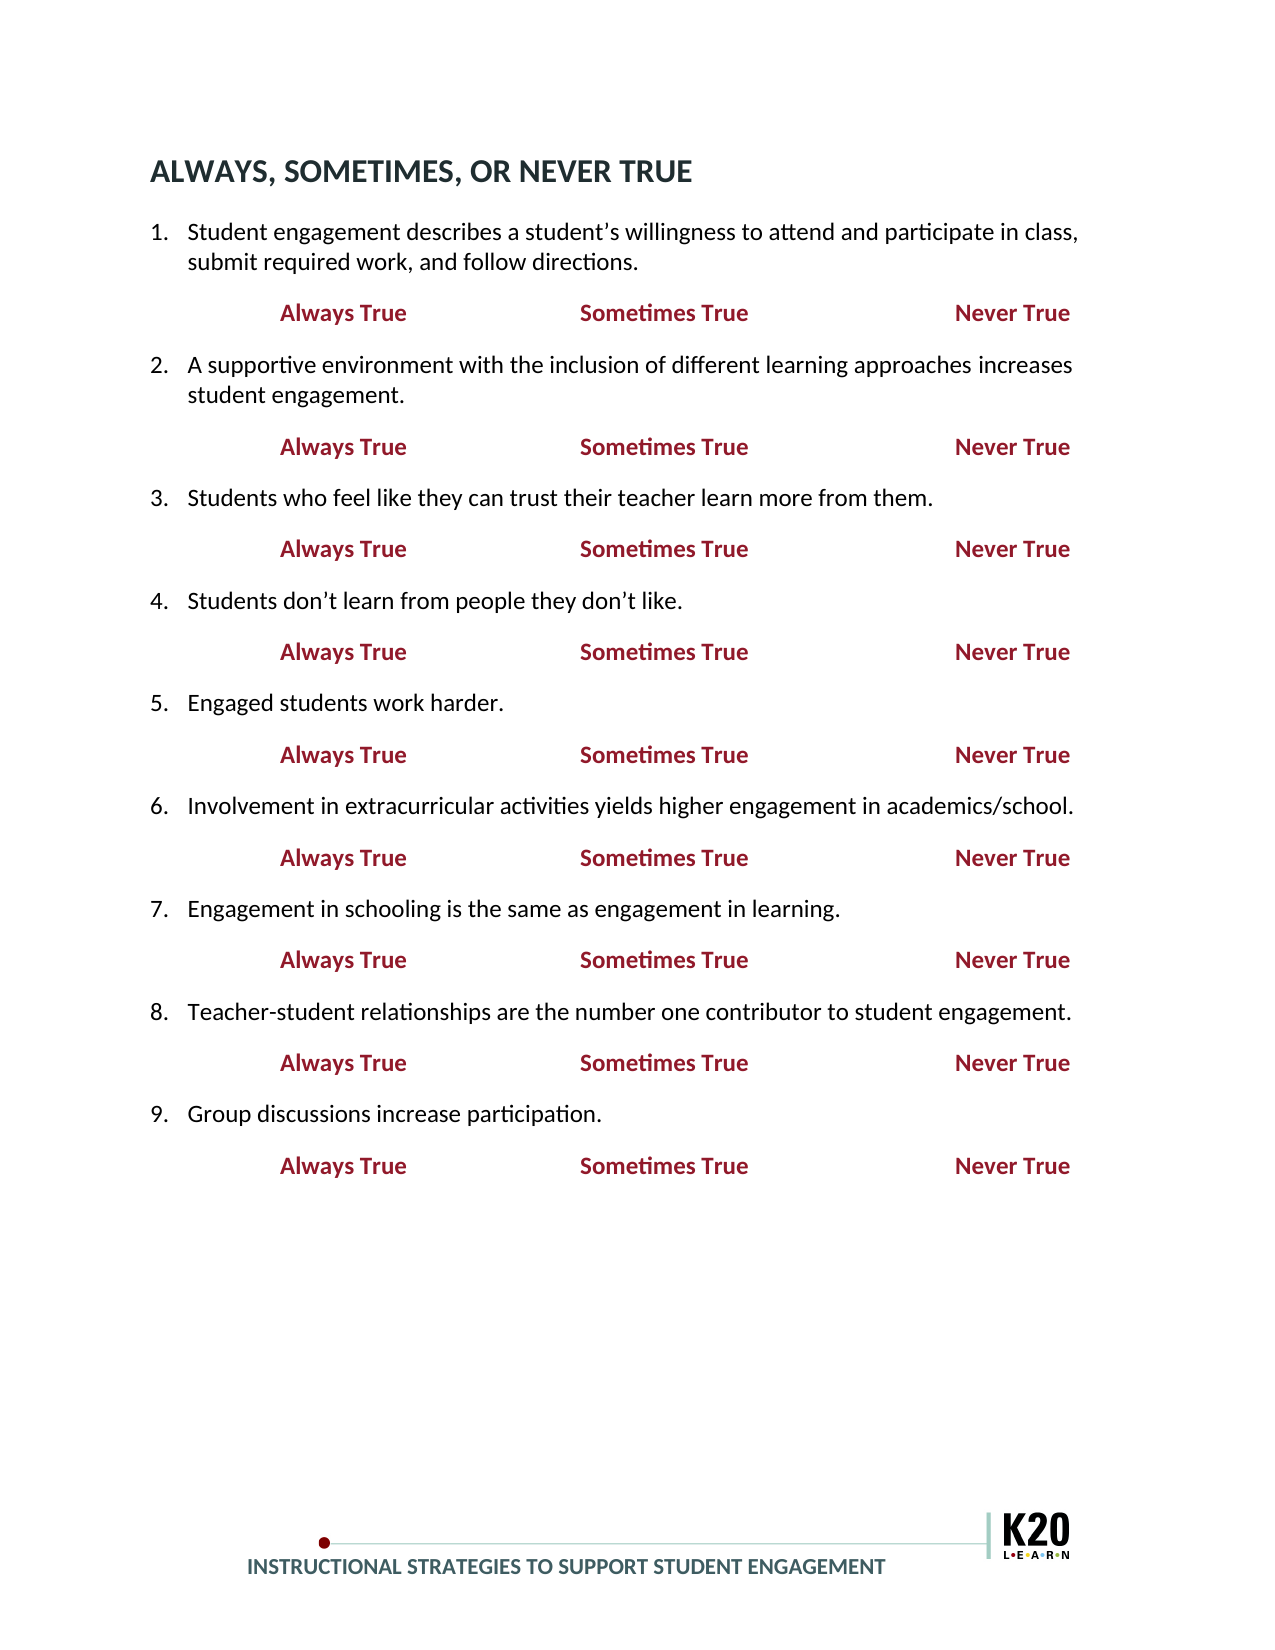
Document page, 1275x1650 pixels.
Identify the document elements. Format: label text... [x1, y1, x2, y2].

text Always True Sometimes True Never True [225, 636, 1125, 667]
list Student engagement describes a student’s willingness to attend and participate in class, submit required work, and follow directions. [150, 216, 1125, 277]
list Teacher-student relationships are the number one contributor to student engagement. [150, 996, 1125, 1026]
text Always True Sometimes True Never True [225, 1047, 1125, 1078]
list Involvement in extracurricular activities yields higher engagement in academics/school. [150, 790, 1125, 821]
text Always True Sometimes True Never True [225, 944, 1125, 975]
text Always True Sometimes True Never True [225, 842, 1125, 872]
text Always True Sometimes True Never True [225, 1150, 1125, 1180]
text Always True Sometimes True Never True [225, 431, 1125, 461]
text ALWAYS, SOMETIMES, OR NEVER TRUE [150, 150, 1125, 191]
list Students who feel like they can trust their teacher learn more from them. [150, 482, 1125, 513]
list Engaged students work harder. [150, 688, 1125, 718]
text Always True Sometimes True Never True [225, 533, 1125, 564]
list A supportive environment with the inclusion of different learning approaches increases student engagement. [150, 349, 1125, 410]
text Always True Sometimes True Never True [225, 739, 1125, 769]
list Group discussions increase participation. [150, 1098, 1125, 1129]
list Engagement in schooling is the same as engagement in learning. [150, 893, 1125, 923]
picture [318, 1509, 1069, 1562]
list Students don’t learn from people they don’t like. [150, 585, 1125, 615]
text Always True Sometimes True Never True [225, 298, 1125, 328]
